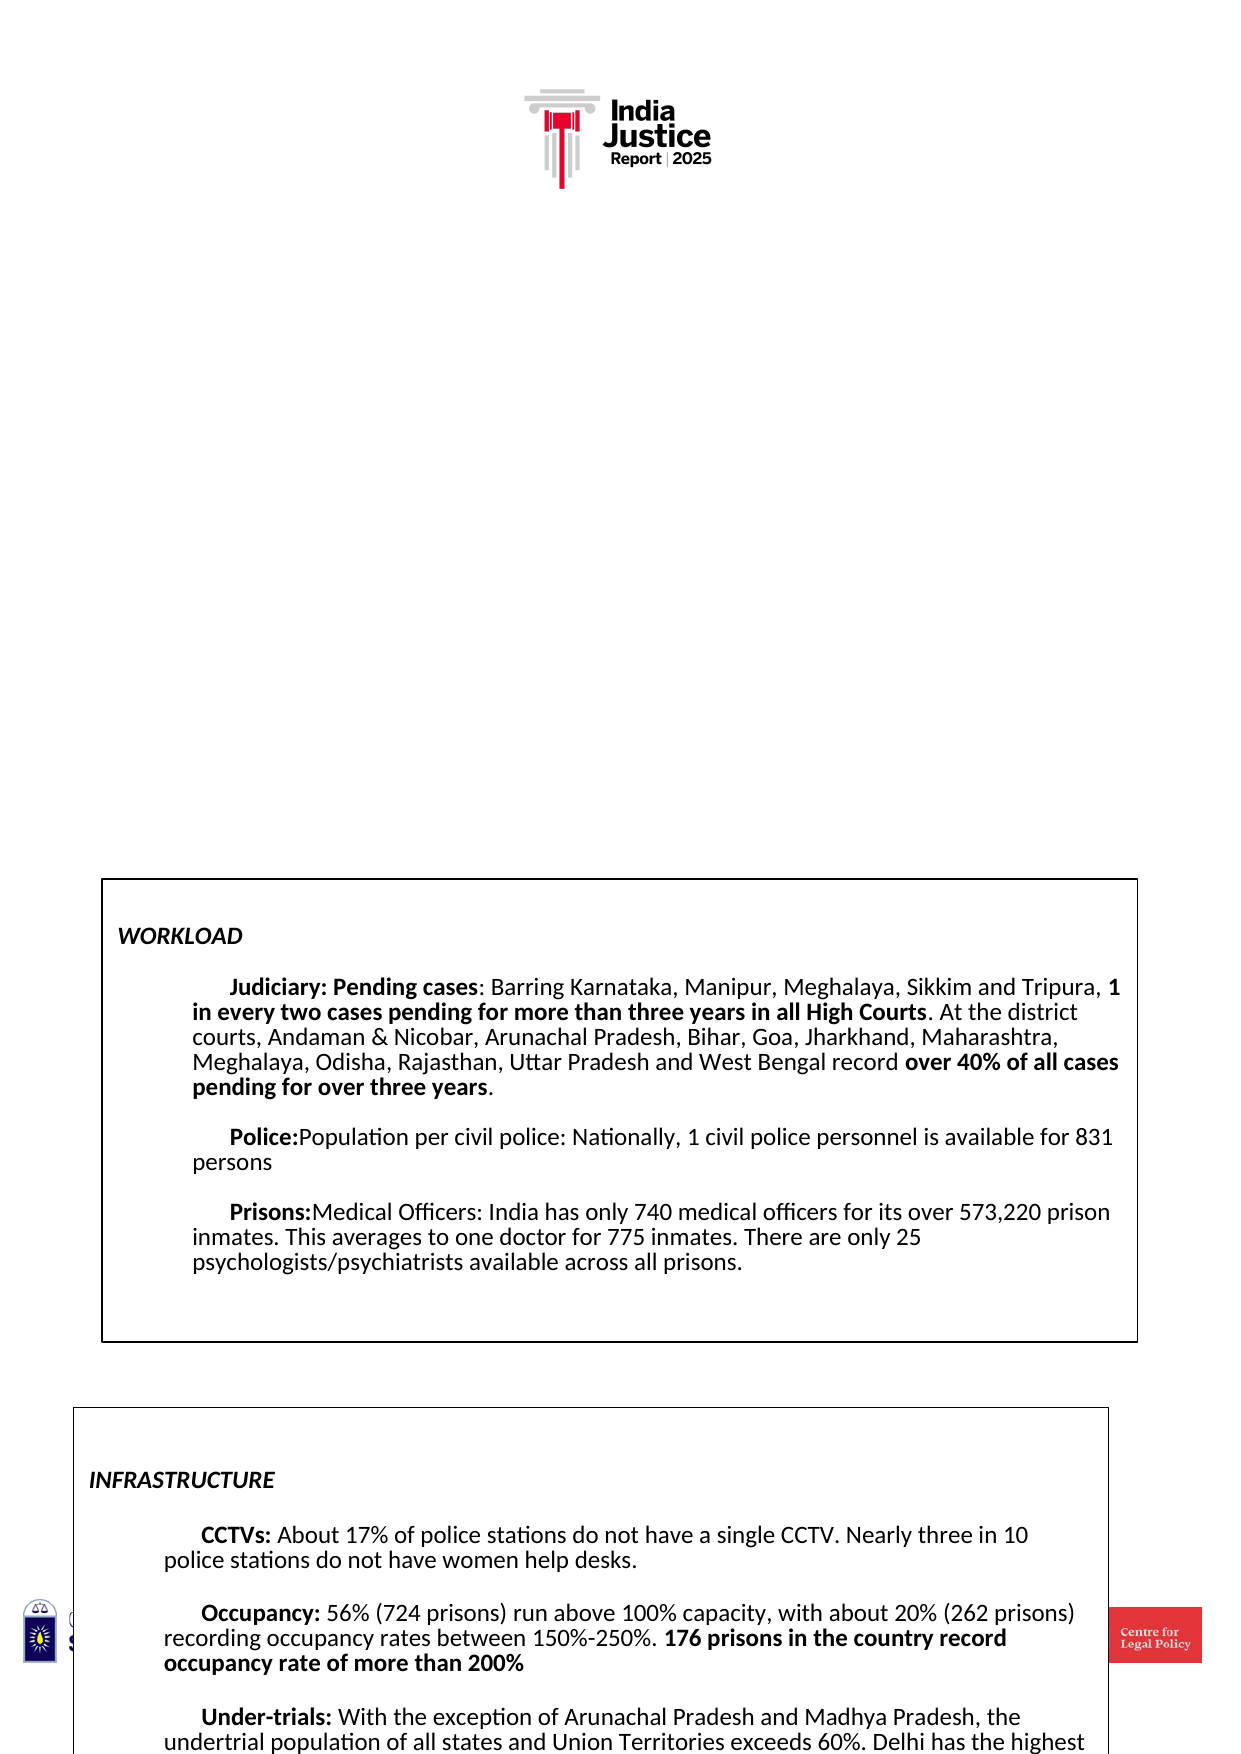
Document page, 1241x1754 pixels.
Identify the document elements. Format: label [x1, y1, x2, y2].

picture [508, 73, 732, 196]
picture [1109, 1563, 1215, 1681]
picture [9, 1563, 73, 1681]
